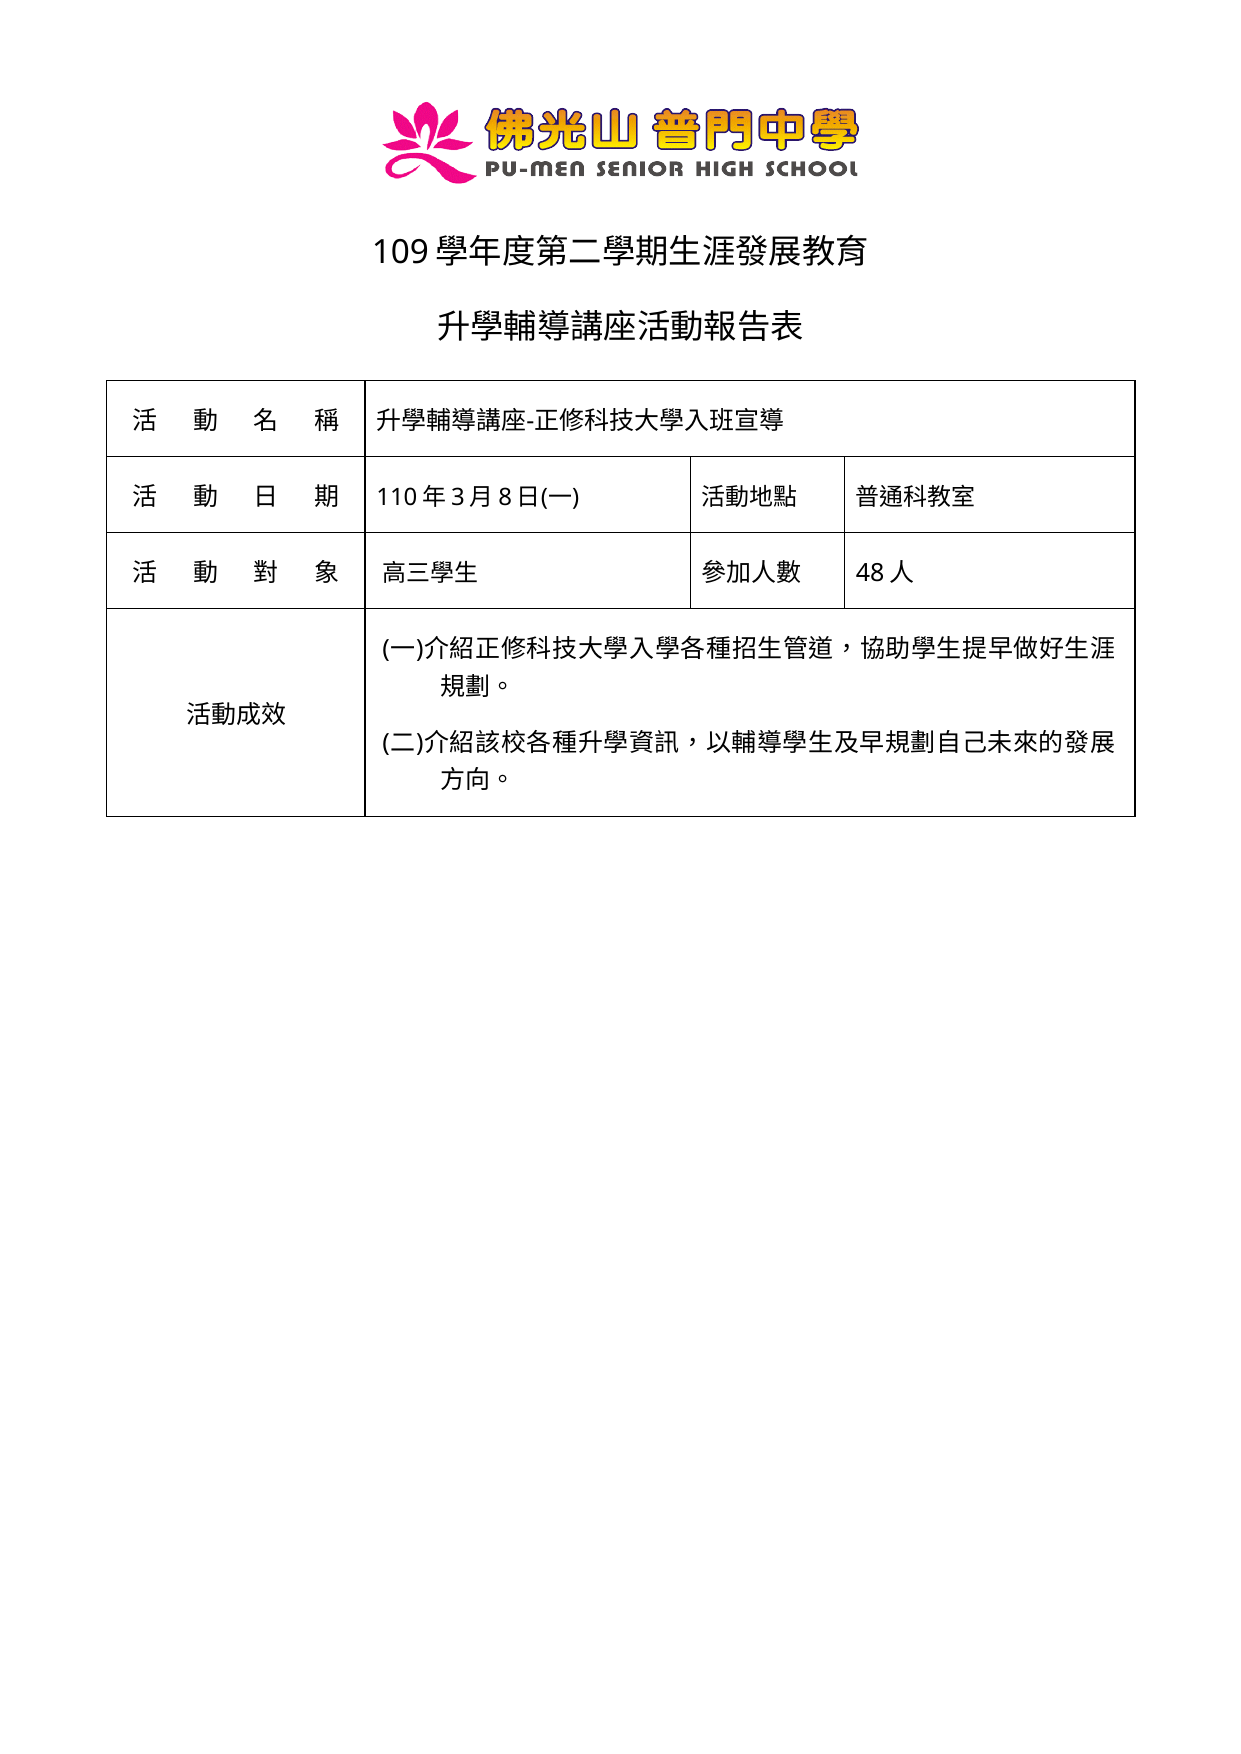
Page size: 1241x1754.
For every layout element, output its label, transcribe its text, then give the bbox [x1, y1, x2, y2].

table_cell 活動對象 [107, 533, 364, 608]
picture [378, 98, 862, 187]
text 109學年度第二學期生涯發展教育 [118, 211, 1122, 286]
table_cell 高三學生 [366, 533, 690, 608]
table_header 升學輔導講座-正修科技大學入班宣導 [366, 381, 1134, 456]
table_cell 普通科教室 [845, 457, 1134, 532]
table_cell 參加人數 [691, 533, 844, 608]
table_header 活動名稱 [107, 381, 364, 456]
table_cell 活動地點 [691, 457, 844, 532]
table_cell (一)介紹正修科技大學入學各種招生管道，協助學生提早做好生涯規劃。 (二)介紹該校各種升學資訊，以輔導學生及早規劃自己未來的發展方向。 [366, 609, 1134, 816]
table_cell 活動成效 [107, 609, 364, 816]
table_cell 110年3月8日(一) [366, 457, 690, 532]
text 升學輔導講座活動報告表 [118, 286, 1122, 361]
table_cell 48人 [845, 533, 1134, 608]
table_cell 活動日期 [107, 457, 364, 532]
